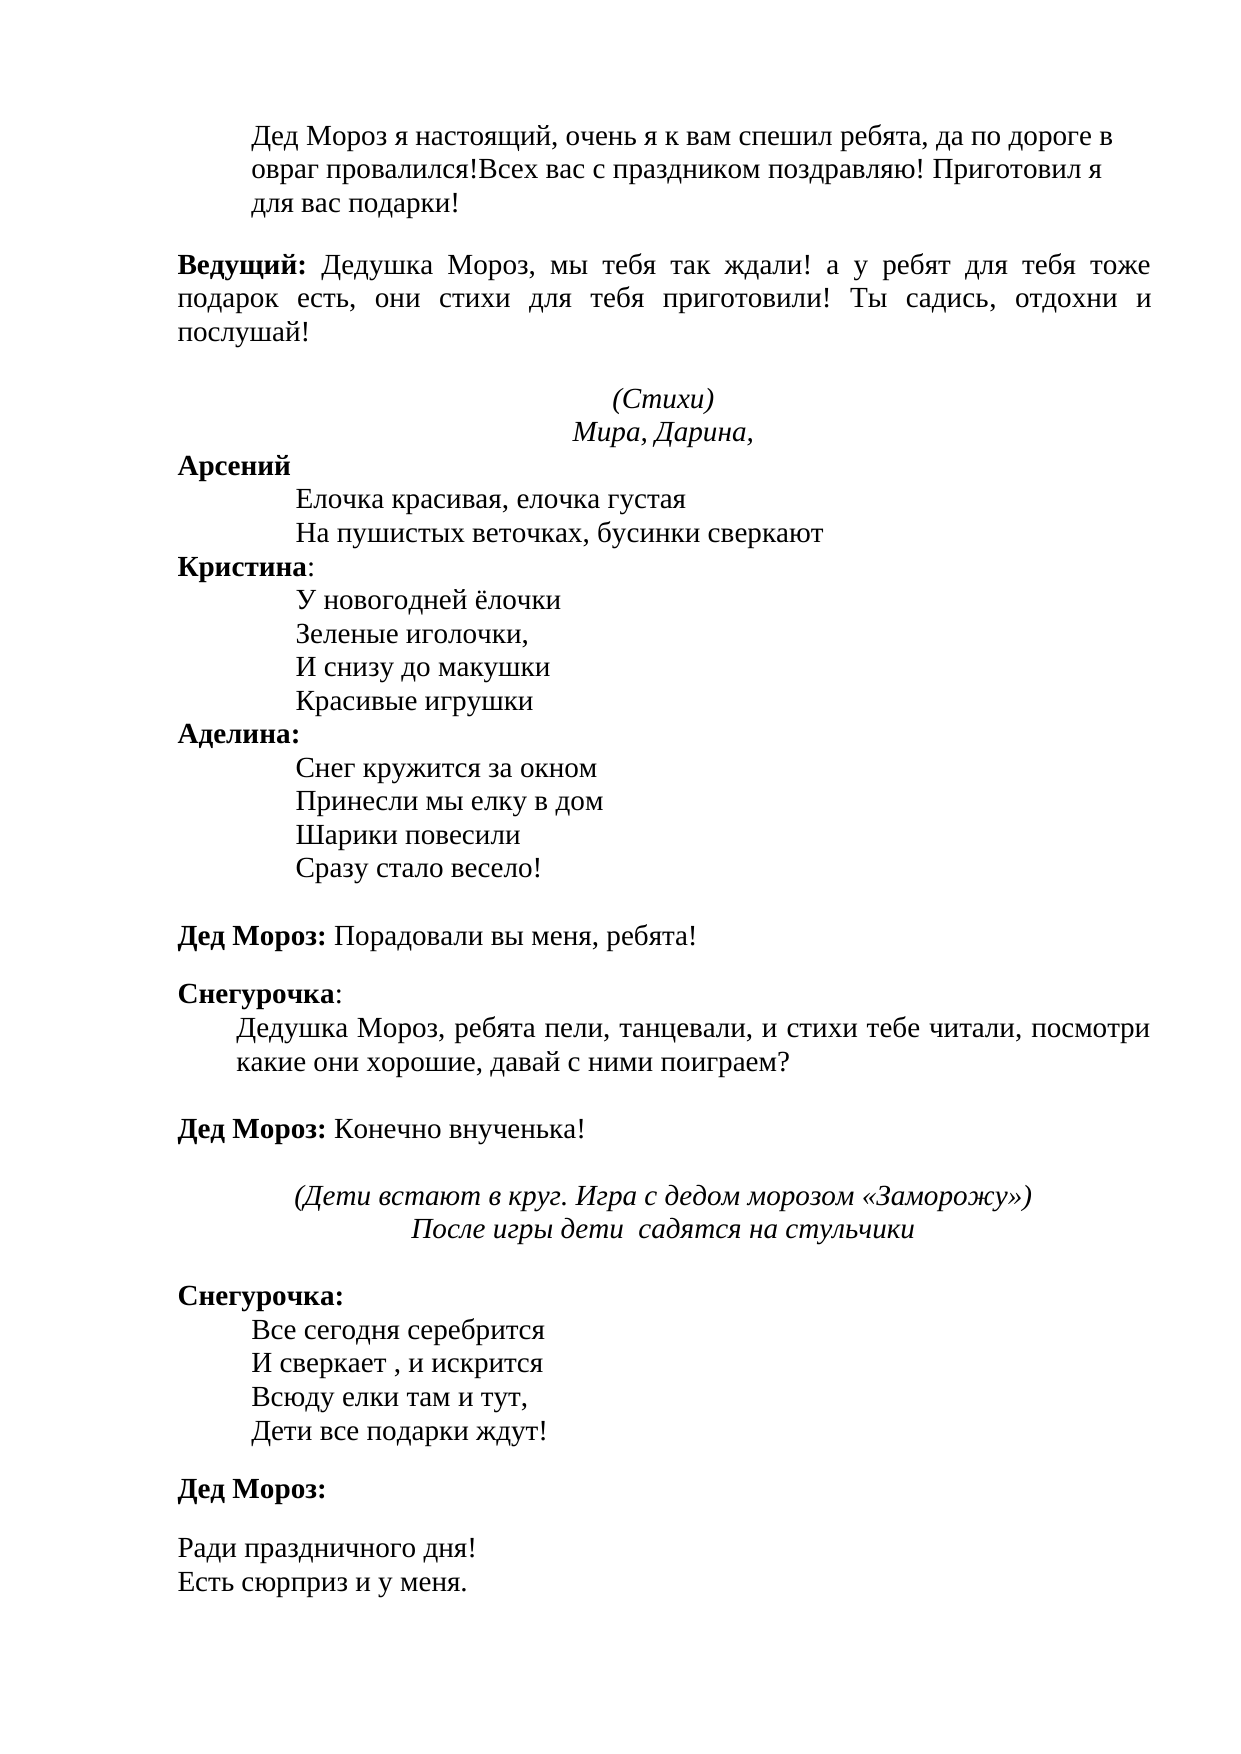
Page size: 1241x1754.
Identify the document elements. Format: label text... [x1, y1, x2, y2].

text Кристина: [177, 549, 1152, 582]
text Аделина: [177, 716, 1152, 750]
text Дед Мороз я настоящий, очень я к вам спешил ребята, да по дороге в овраг провалился!Всех вас с праздником поздравляю! Приготовил я для вас подарки! [251, 118, 1152, 247]
text Снегурочка: [177, 1278, 1152, 1312]
text Шарики повесили [295, 817, 1152, 851]
text Мира, Дарина, [177, 414, 1152, 448]
text Елочка красивая, елочка густая [295, 482, 1152, 515]
text И сверкает , и искрится [251, 1346, 1152, 1379]
text Снег кружится за окном [295, 750, 1152, 783]
text (Стихи) [177, 381, 1152, 414]
text Снегурочка: [177, 977, 1152, 1010]
text Ради праздничного дня! Есть сюрприз и у меня. [177, 1531, 1152, 1598]
text Принесли мы елку в дом [295, 783, 1152, 817]
text (Дети встают в круг. Игра с дедом морозом «Заморожу») [177, 1178, 1152, 1211]
text Все сегодня серебрится [251, 1312, 1152, 1346]
text Всюду елки там и тут, [251, 1379, 1152, 1413]
text Дед Мороз: Порадовали вы меня, ребята! [177, 918, 1152, 951]
text Арсений [177, 448, 1152, 482]
text На пушистых веточках, бусинки сверкают [295, 515, 1152, 549]
text Дед Мороз: Конечно внученька! [177, 1111, 1152, 1144]
text Дети все подарки ждут! [251, 1413, 1152, 1446]
text После игры дети садятся на стульчики [177, 1211, 1152, 1245]
text У новогодней ёлочки Зеленые иголочки, И снизу до макушки Красивые игрушки [295, 582, 1152, 716]
text Сразу стало весело! [295, 851, 1152, 884]
text Дедушка Мороз, ребята пели, танцевали, и стихи тебе читали, посмотри какие они хорошие, давай с ними поиграем? [236, 1010, 1152, 1077]
text Дед Мороз: [177, 1472, 1152, 1505]
text Ведущий: Дедушка Мороз, мы тебя так ждали! а у ребят для тебя тоже подарок есть, они стихи для тебя приготовили! Ты садись, отдохни и послушай! [177, 247, 1152, 347]
